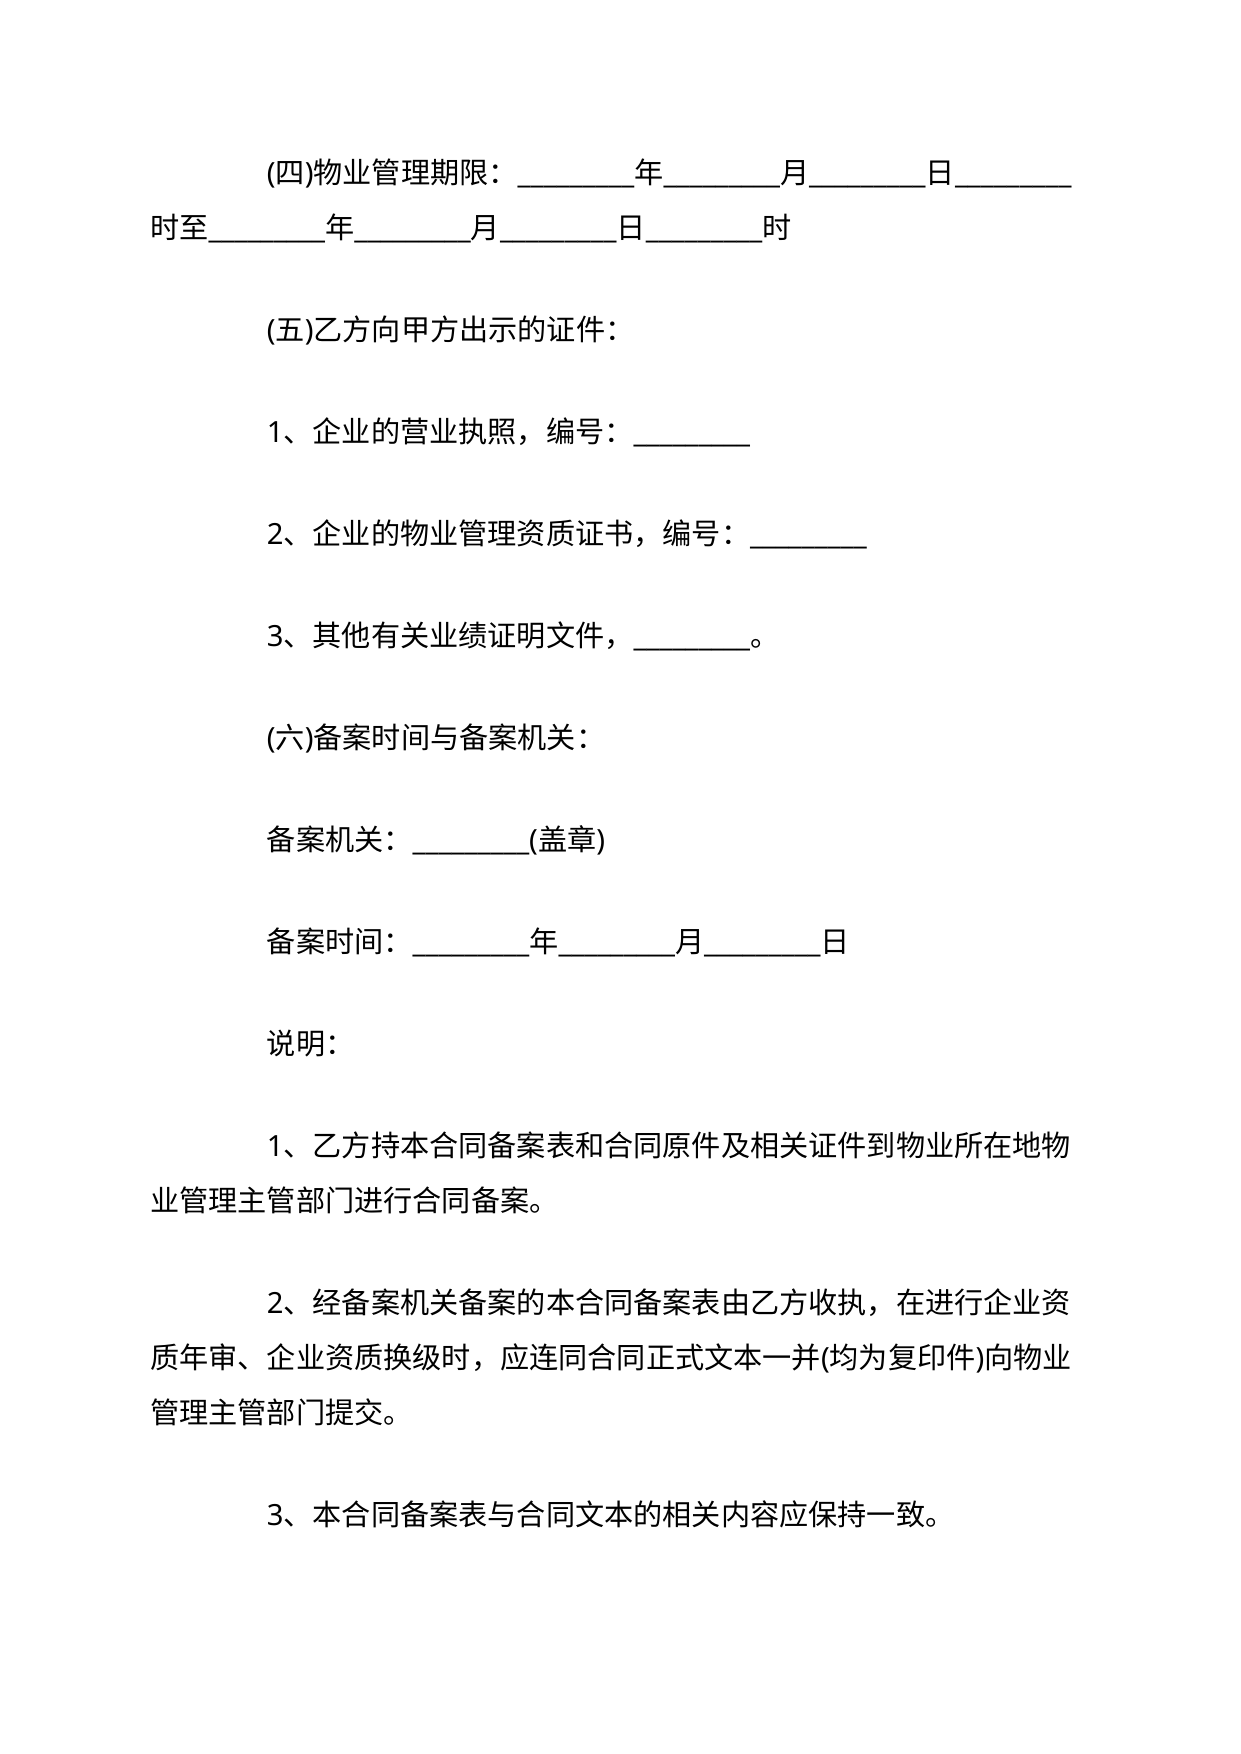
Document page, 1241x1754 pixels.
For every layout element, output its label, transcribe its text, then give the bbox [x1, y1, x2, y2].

text (四)物业管理期限：_________年_________月_________日_________时至_________年_________月_________日_________时 [150, 150, 1090, 247]
text 备案时间：_________年_________月_________日 [150, 919, 1090, 961]
text 1、企业的营业执照，编号：_________ [150, 409, 1090, 451]
text 1、乙方持本合同备案表和合同原件及相关证件到物业所在地物业管理主管部门进行合同备案。 [150, 1123, 1090, 1220]
text 3、其他有关业绩证明文件，_________。 [150, 613, 1090, 655]
text 说明： [150, 1021, 1090, 1063]
text 备案机关：_________(盖章) [150, 817, 1090, 859]
text (五)乙方向甲方出示的证件： [150, 307, 1090, 349]
text 3、本合同备案表与合同文本的相关内容应保持一致。 [150, 1491, 1090, 1533]
text 2、企业的物业管理资质证书，编号：_________ [150, 511, 1090, 553]
text (六)备案时间与备案机关： [150, 715, 1090, 757]
text 2、经备案机关备案的本合同备案表由乙方收执，在进行企业资质年审、企业资质换级时，应连同合同正式文本一并(均为复印件)向物业管理主管部门提交。 [150, 1279, 1090, 1432]
